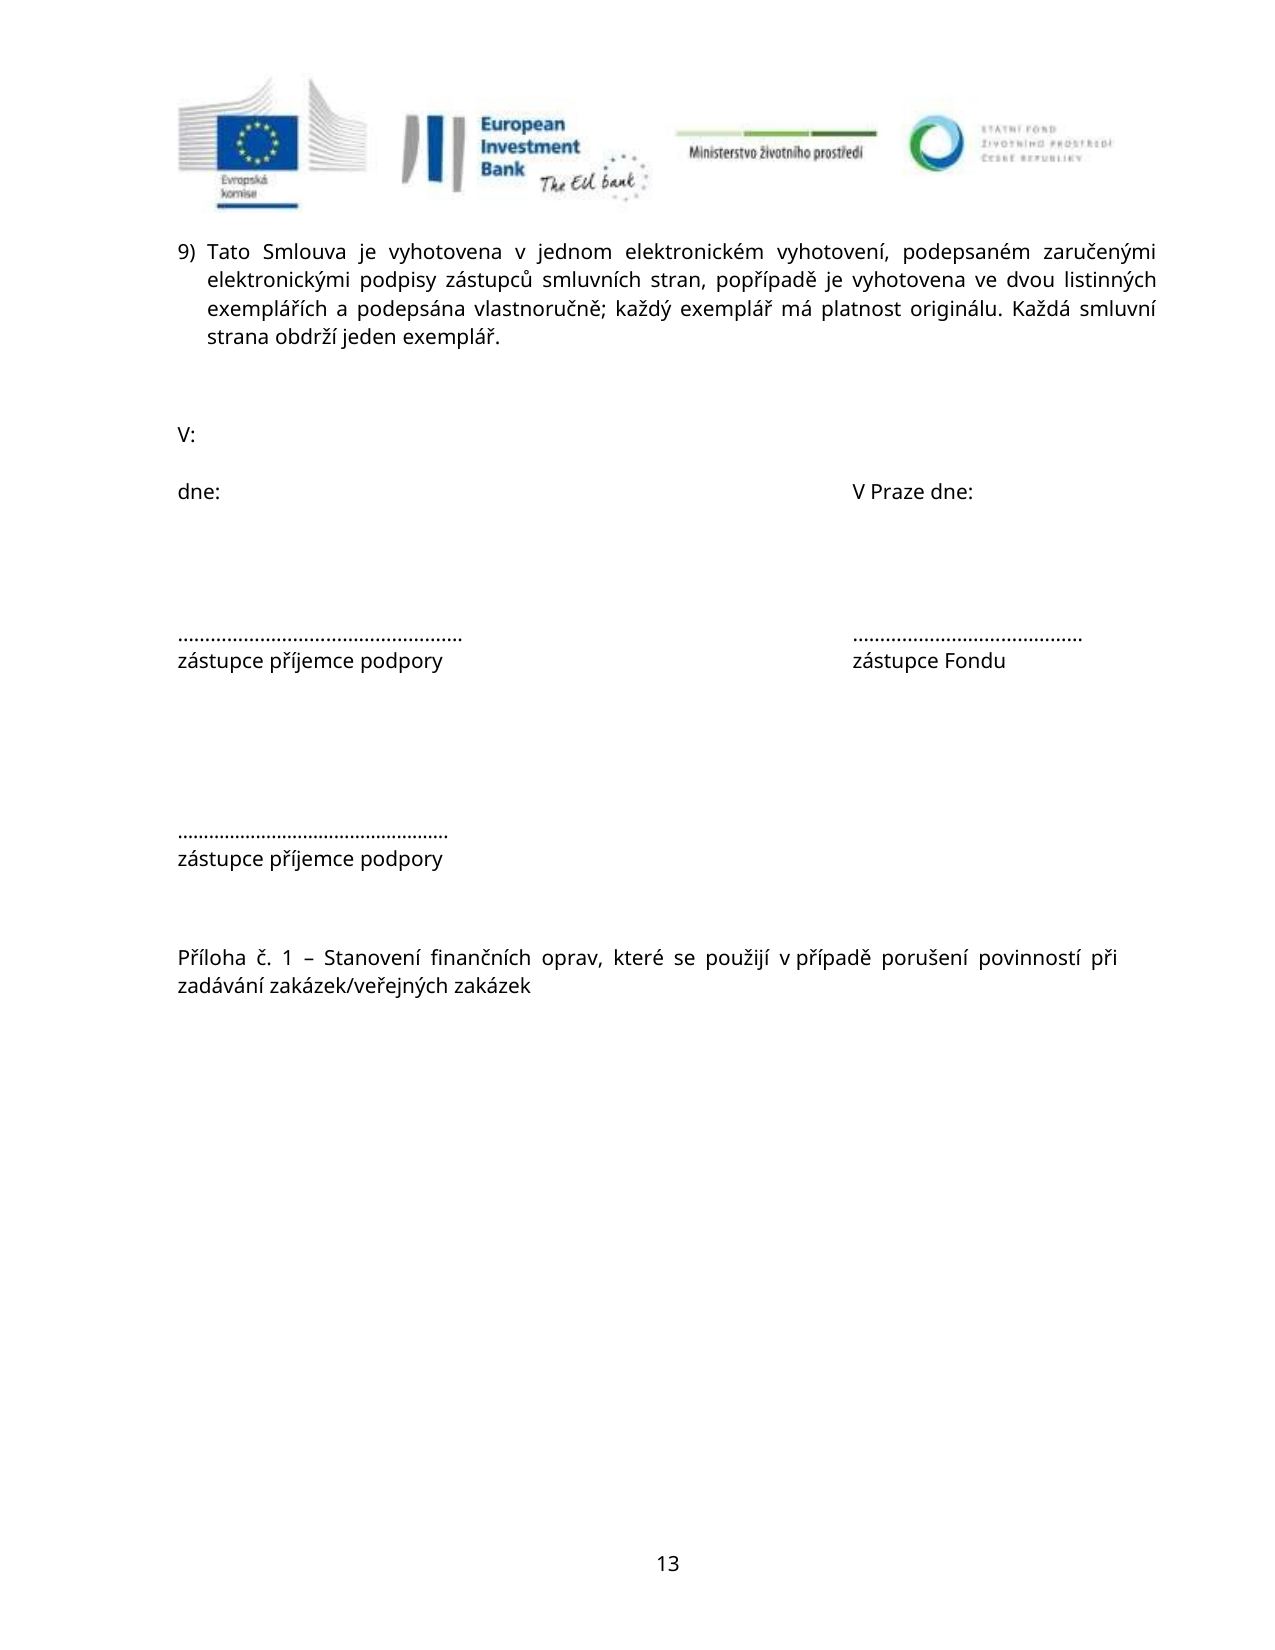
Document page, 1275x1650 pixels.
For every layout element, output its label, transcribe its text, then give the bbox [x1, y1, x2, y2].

text dne: V Praze dne: [177, 477, 1171, 505]
list Tato Smlouva je vyhotovena v jednom elektronickém vyhotovení, podepsaném zaručenými elektronickými podpisy zástupců smluvních stran, popřípadě je vyhotovena ve dvou listinných exemplářích a podepsána vlastnoručně; každý exemplář má platnost originálu. Každá smluvní strana obdrží jeden exemplář. [177, 237, 1157, 351]
text V: [177, 420, 1171, 448]
text ……………………………………………. …………………………………… [177, 619, 1171, 646]
text Příloha č. 1 – Stanovení finančních oprav, které se použijí v případě porušení povinností při zadávání zakázek/veřejných zakázek [177, 943, 1171, 999]
text ……………………………………………. zástupce příjemce podpory [177, 816, 507, 873]
picture [177, 73, 1115, 213]
text zástupce příjemce podpory zástupce Fondu [177, 646, 1171, 674]
